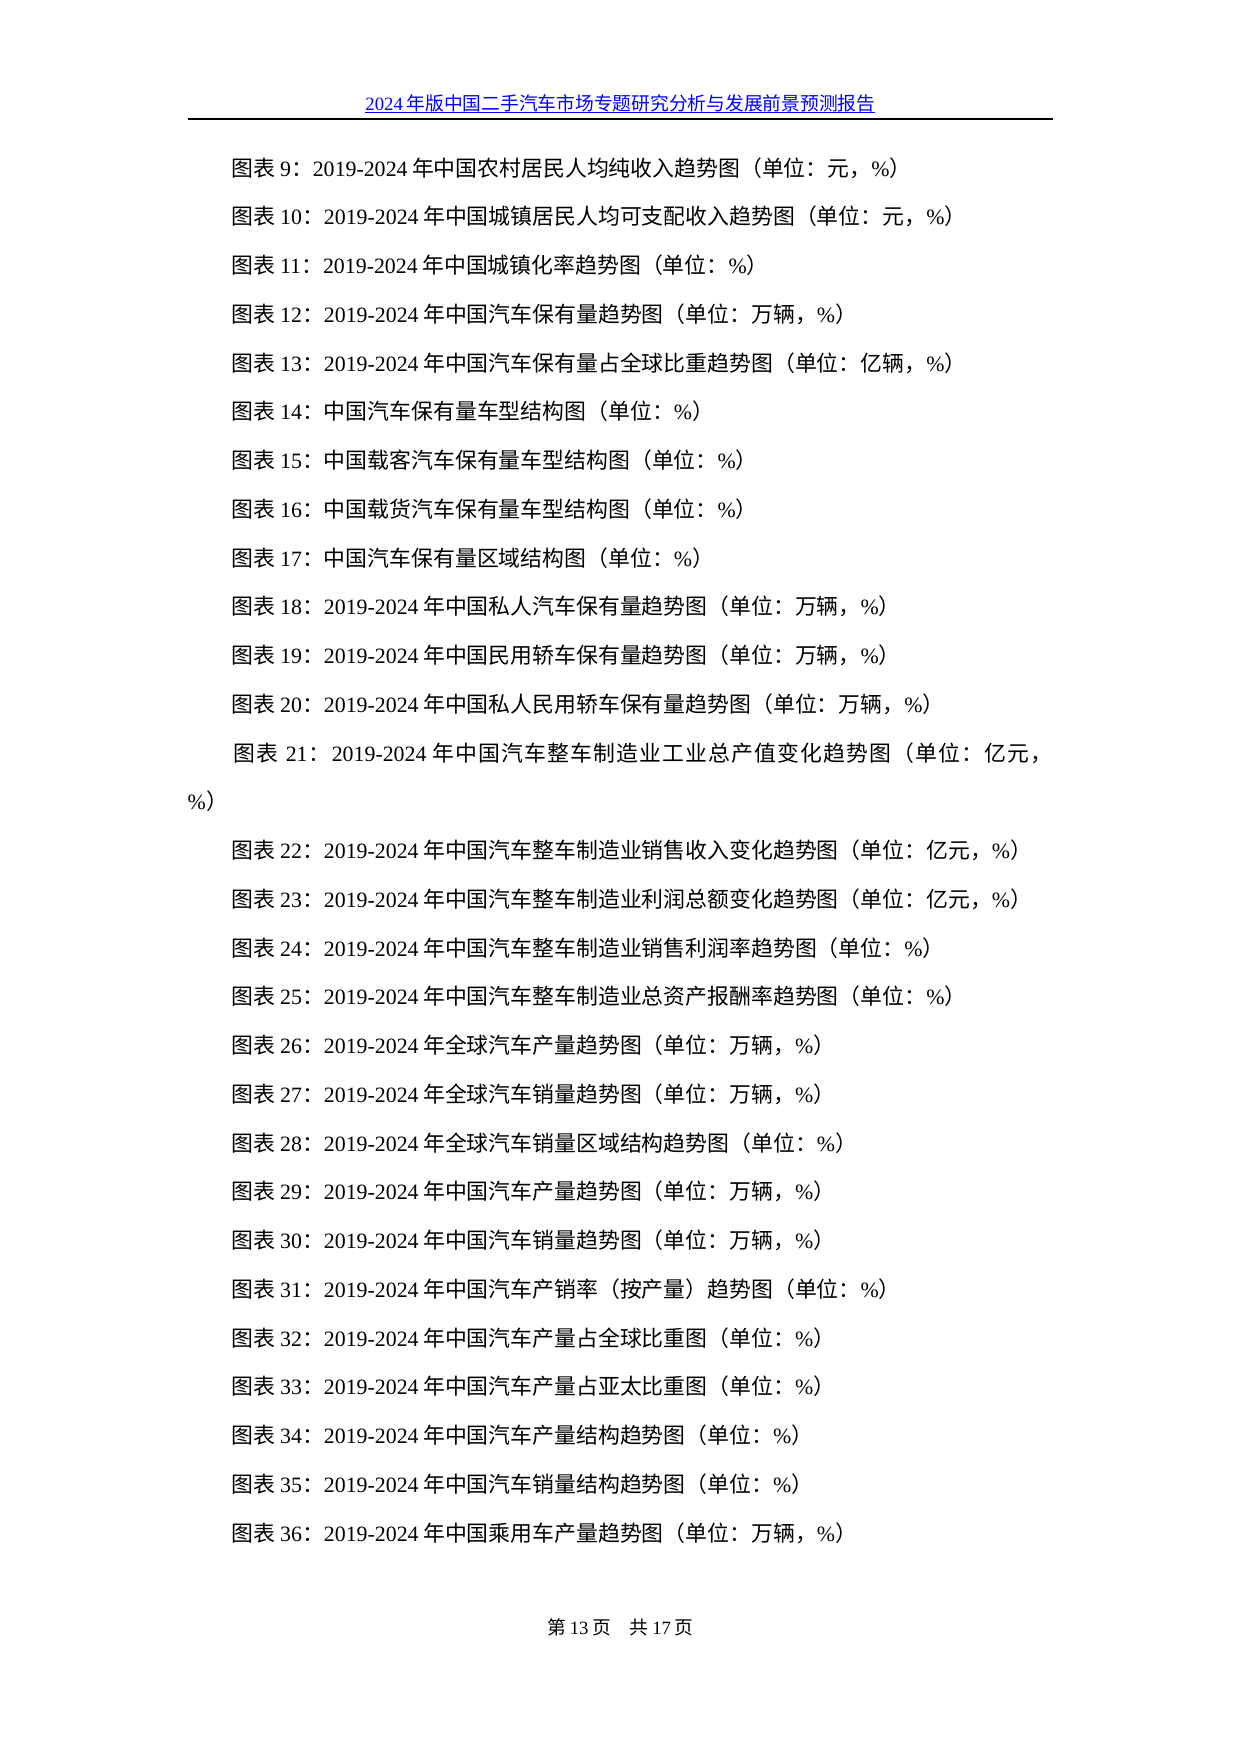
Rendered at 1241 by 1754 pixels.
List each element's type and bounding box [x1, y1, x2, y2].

text [187, 150, 1053, 1548]
